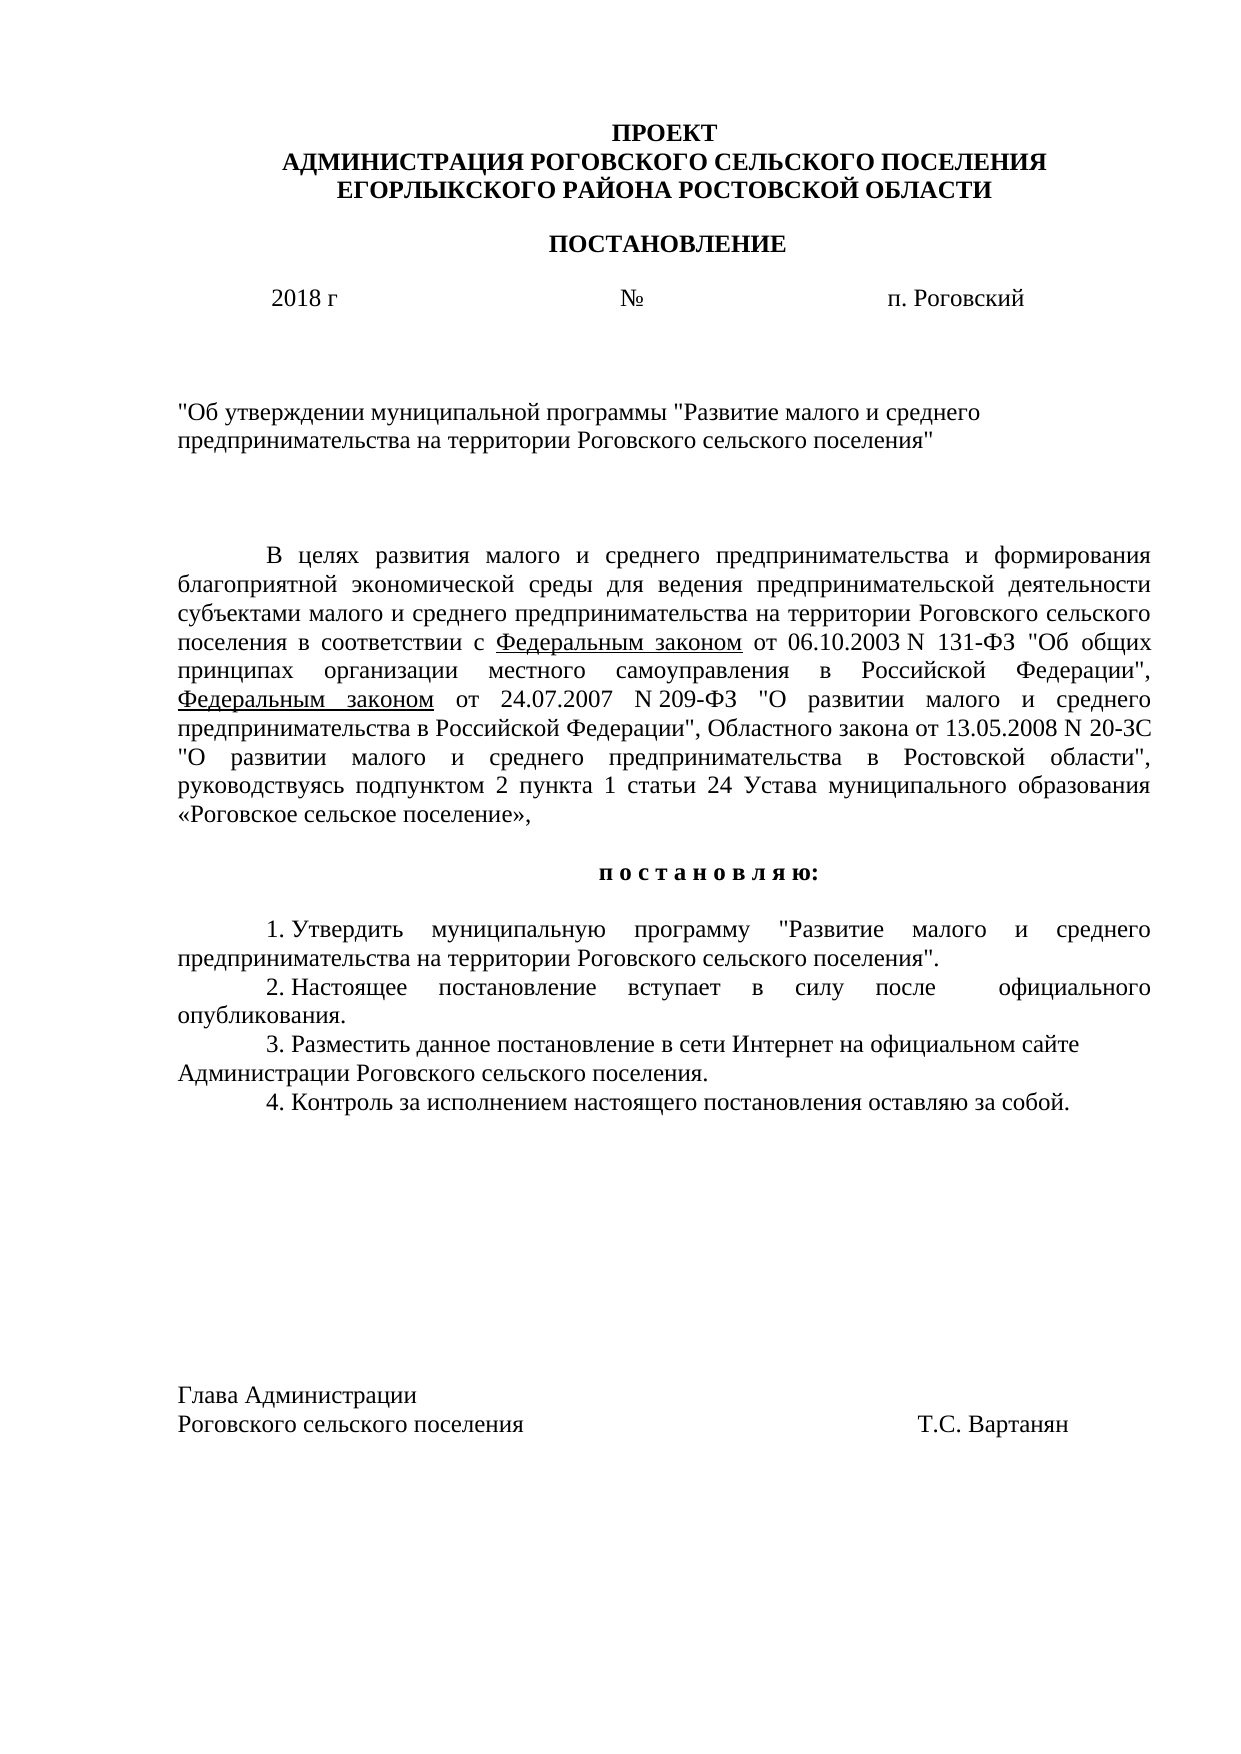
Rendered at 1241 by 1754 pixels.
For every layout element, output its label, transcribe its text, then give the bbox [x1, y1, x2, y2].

text ПОСТАНОВЛЕНИЕ [177, 229, 1152, 258]
text ЕГОРЛЫКСКОГО РАЙОНА РОСТОВСКОЙ ОБЛАСТИ [177, 176, 1152, 204]
text 4. Контроль за исполнением настоящего постановления оставляю за собой. [177, 1087, 1152, 1115]
text В целях развития малого и среднего предпринимательства и формирования благоприятной экономической среды для ведения предпринимательской деятельности субъектами малого и среднего предпринимательства на территории Роговского сельского поселения в соответствии с Федеральным законом от 06.10.2003 N 131-ФЗ "Об общих принципах организации местного самоуправления в Российской Федерации", Федеральным законом от 24.07.2007 N 209-ФЗ "О развитии малого и среднего предпринимательства в Российской Федерации", Областного закона от 13.05.2008 N 20-ЗС "О развитии малого и среднего предпринимательства в Ростовской области", руководствуясь подпунктом 2 пункта 1 статьи 24 Устава муниципального образования «Роговское сельское поселение», [177, 540, 1152, 828]
text Роговского сельского поселения Т.С. Вартанян [177, 1409, 1152, 1438]
text 1. Утвердить муниципальную программу "Развитие малого и среднего предпринимательства на территории Роговского сельского поселения". [177, 914, 1152, 972]
text Глава Администрации [177, 1380, 1152, 1409]
text 2018 г № п. Роговский [177, 283, 1152, 312]
text АДМИНИСТРАЦИЯ РОГОВСКОГО СЕЛЬСКОГО ПОСЕЛЕНИЯ [177, 147, 1152, 176]
text 3. Разместить данное постановление в сети Интернет на официальном сайте Администрации Роговского сельского поселения. [177, 1029, 1152, 1087]
text ПРОЕКТ [177, 118, 1152, 147]
text "Об утверждении муниципальной программы "Развитие малого и среднего предпринимательства на территории Роговского сельского поселения" [177, 397, 1152, 454]
text 2. Настоящее постановление вступает в силу после официального опубликования. [177, 972, 1152, 1029]
text п о с т а н о в л я ю: [177, 857, 1152, 885]
